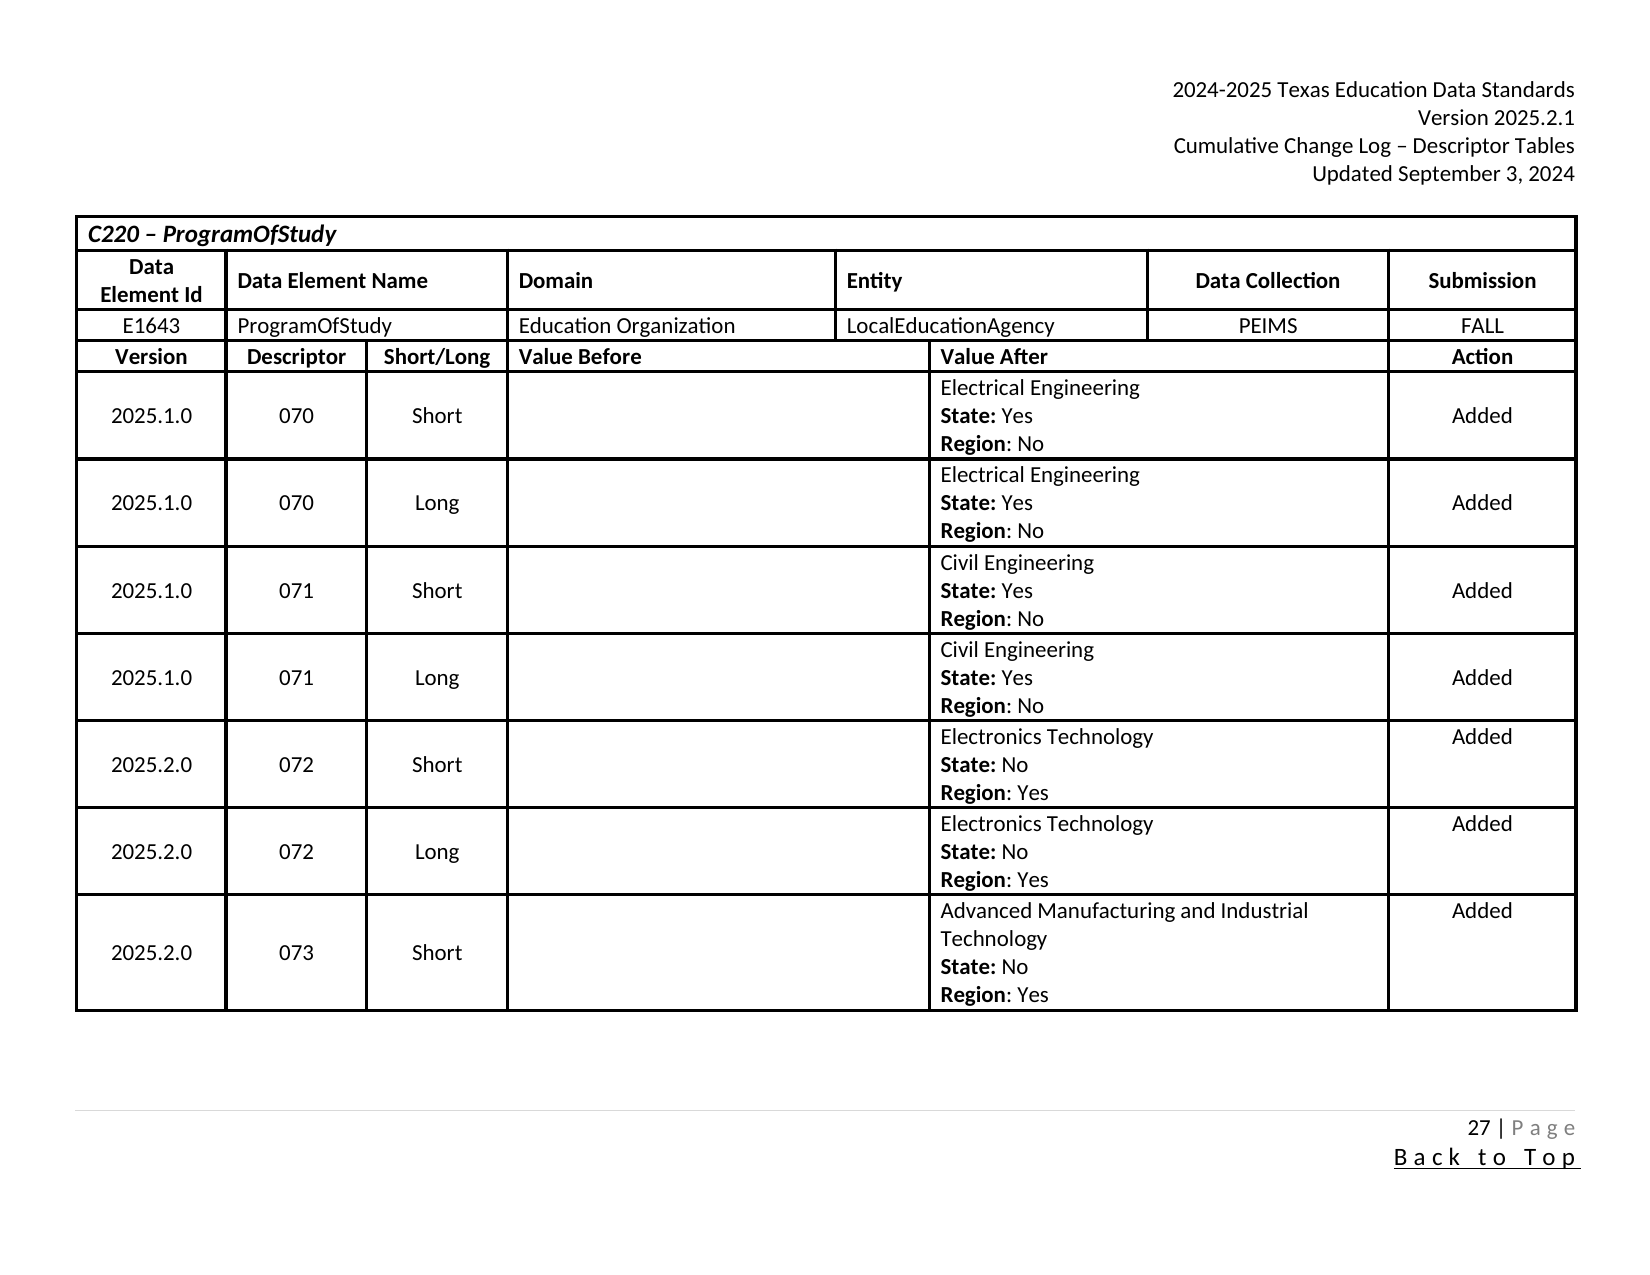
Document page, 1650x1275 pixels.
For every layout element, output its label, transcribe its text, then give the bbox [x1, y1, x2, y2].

table_cell Long [368, 809, 506, 893]
table_cell Action [1390, 342, 1574, 370]
table_cell Civil Engineering State: Yes Region: No [931, 548, 1387, 632]
table_cell FALL [1390, 311, 1574, 339]
table_cell Long [368, 635, 506, 719]
table_cell Short [368, 722, 506, 806]
table_cell 2025.2.0 [78, 809, 224, 893]
table_cell Data Collection [1149, 252, 1387, 308]
table_cell Electronics Technology State: No Region: Yes [931, 722, 1387, 806]
table_cell 072 [228, 809, 365, 893]
table_cell Added [1390, 548, 1574, 632]
table_cell Short [368, 548, 506, 632]
table_cell [509, 461, 928, 544]
table_cell ProgramOfStudy [228, 311, 506, 339]
table_cell Added [1390, 461, 1574, 544]
table_cell Short/Long [368, 342, 506, 370]
table_cell [509, 896, 928, 1008]
table_cell 2025.2.0 [78, 722, 224, 806]
table_cell Domain [509, 252, 834, 308]
table_cell Added [1390, 373, 1574, 457]
table_cell [509, 809, 928, 893]
table_cell 070 [228, 373, 365, 457]
table_cell 2025.1.0 [78, 635, 224, 719]
table_cell Added [1390, 896, 1574, 1008]
table_cell Added [1390, 635, 1574, 719]
table_cell Electronics Technology State: No Region: Yes [931, 809, 1387, 893]
table_cell Entity [837, 252, 1146, 308]
table_cell Value Before [509, 342, 928, 370]
table_cell Civil Engineering State: Yes Region: No [931, 635, 1387, 719]
table_cell Short [368, 896, 506, 1008]
table_cell [509, 373, 928, 457]
table_cell 2025.1.0 [78, 548, 224, 632]
table_header C220 – ProgramOfStudy [78, 218, 1574, 249]
table_cell 2025.2.0 [78, 896, 224, 1008]
table_cell Data Element Id [78, 252, 224, 308]
table_cell [509, 635, 928, 719]
table_cell 072 [228, 722, 365, 806]
table_cell E1643 [78, 311, 224, 339]
table_cell 073 [228, 896, 365, 1008]
table_cell 070 [228, 461, 365, 544]
table_cell 071 [228, 635, 365, 719]
table_cell 071 [228, 548, 365, 632]
table_cell Version [78, 342, 224, 370]
table_cell PEIMS [1149, 311, 1387, 339]
table_cell Electrical Engineering State: Yes Region: No [931, 373, 1387, 457]
table_cell Advanced Manufacturing and Industrial Technology State: No Region: Yes [931, 896, 1387, 1008]
table_cell 2025.1.0 [78, 373, 224, 457]
table_cell [509, 548, 928, 632]
table_cell Long [368, 461, 506, 544]
table_cell Submission [1390, 252, 1574, 308]
table_cell Short [368, 373, 506, 457]
table_cell Added [1390, 722, 1574, 806]
table_cell Data Element Name [228, 252, 506, 308]
table_cell Added [1390, 809, 1574, 893]
table_cell Electrical Engineering State: Yes Region: No [931, 461, 1387, 544]
table_cell 2025.1.0 [78, 461, 224, 544]
table_cell Descriptor [228, 342, 365, 370]
table_cell [509, 722, 928, 806]
table_cell Value After [931, 342, 1387, 370]
table_cell Education Organization [509, 311, 834, 339]
table_cell LocalEducationAgency [837, 311, 1146, 339]
